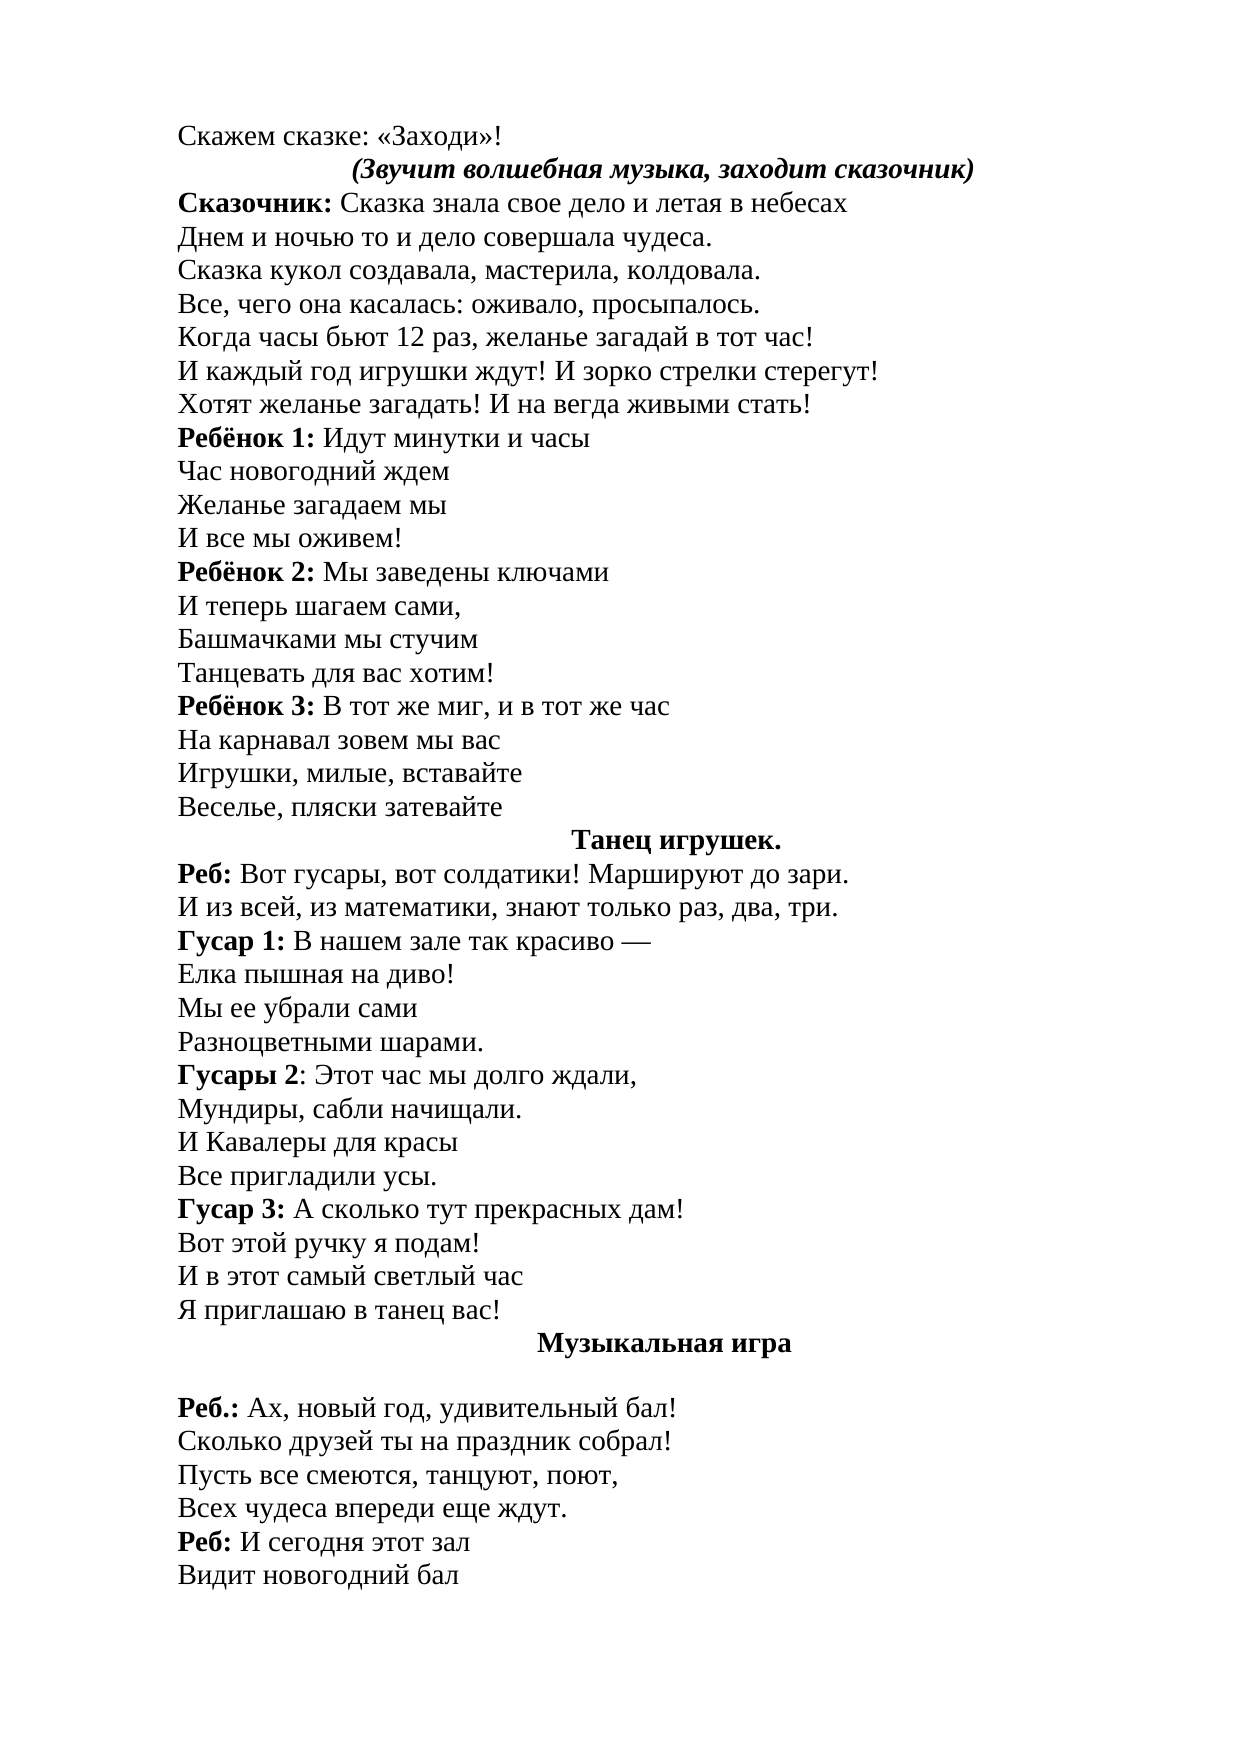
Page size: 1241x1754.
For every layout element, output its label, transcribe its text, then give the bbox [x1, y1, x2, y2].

text Сказка кукол создавала, мастерила, колдовала. [177, 252, 1152, 286]
text Гусар 3: А сколько тут прекрасных дам! [177, 1191, 1152, 1225]
text Гусар 1: В нашем зале так красиво — [177, 923, 1152, 957]
text Вот этой ручку я подам! [177, 1225, 1152, 1258]
text И все мы оживем! [177, 521, 1152, 554]
text Днем и ночью то и дело совершала чудеса. [177, 219, 1152, 252]
text Мундиры, сабли начищали. [177, 1091, 1152, 1124]
text И из всей, из математики, знают только раз, два, три. [177, 889, 1152, 923]
text Желанье загадаем мы [177, 487, 1152, 521]
text Ребёнок 3: В тот же миг, и в тот же час [177, 688, 1152, 722]
text Хотят желанье загадать! И на вегда живыми стать! [177, 386, 1152, 420]
text Час новогодний ждем [177, 453, 1152, 487]
text И в этот самый светлый час [177, 1258, 1152, 1292]
text Гусары 2: Этот час мы долго ждали, [177, 1057, 1152, 1091]
text Скажем сказке: «Заходи»! [177, 118, 1152, 152]
text Реб: Вот гусары, вот солдатики! Маршируют до зари. [177, 856, 1152, 889]
text Видит новогодний бал [177, 1557, 1152, 1591]
text Все, чего она касалась: оживало, просыпалось. [177, 286, 1152, 319]
text И Кавалеры для красы [177, 1124, 1152, 1158]
text Ребёнок 1: Идут минутки и часы [177, 420, 1152, 453]
text Веселье, пляски затевайте [177, 789, 1152, 822]
text Я приглашаю в танец вас! [177, 1292, 1152, 1326]
text Елка пышная на диво! [177, 957, 1152, 990]
text Ребёнок 2: Мы заведены ключами [177, 554, 1152, 588]
text Танцевать для вас хотим! [177, 655, 1152, 688]
text Разноцветными шарами. [177, 1024, 1152, 1057]
text Когда часы бьют 12 раз, желанье загадай в тот час! [177, 319, 1152, 353]
text И теперь шагаем сами, [177, 588, 1152, 621]
text Игрушки, милые, вставайте [177, 755, 1152, 789]
text (Звучит волшебная музыка, заходит сказочник) [177, 152, 1152, 185]
text Всех чудеса впереди еще ждут. [177, 1490, 1152, 1524]
text Сколько друзей ты на праздник собрал! [177, 1423, 1152, 1457]
text И каждый год игрушки ждут! И зорко стрелки стерегут! [177, 353, 1152, 386]
text На карнавал зовем мы вас [177, 722, 1152, 755]
text Музыкальная игра [177, 1326, 1152, 1359]
text Сказочник: Сказка знала свое дело и летая в небесах [177, 185, 1152, 219]
text Реб.: Ах, новый год, удивительный бал! [177, 1390, 1152, 1423]
text Танец игрушек. [177, 822, 1152, 856]
text Все пригладили усы. [177, 1158, 1152, 1191]
text Башмачками мы стучим [177, 621, 1152, 655]
text Мы ее убрали сами [177, 990, 1152, 1024]
text Реб: И сегодня этот зал [177, 1524, 1152, 1557]
text Пусть все смеются, танцуют, поют, [177, 1457, 1152, 1490]
